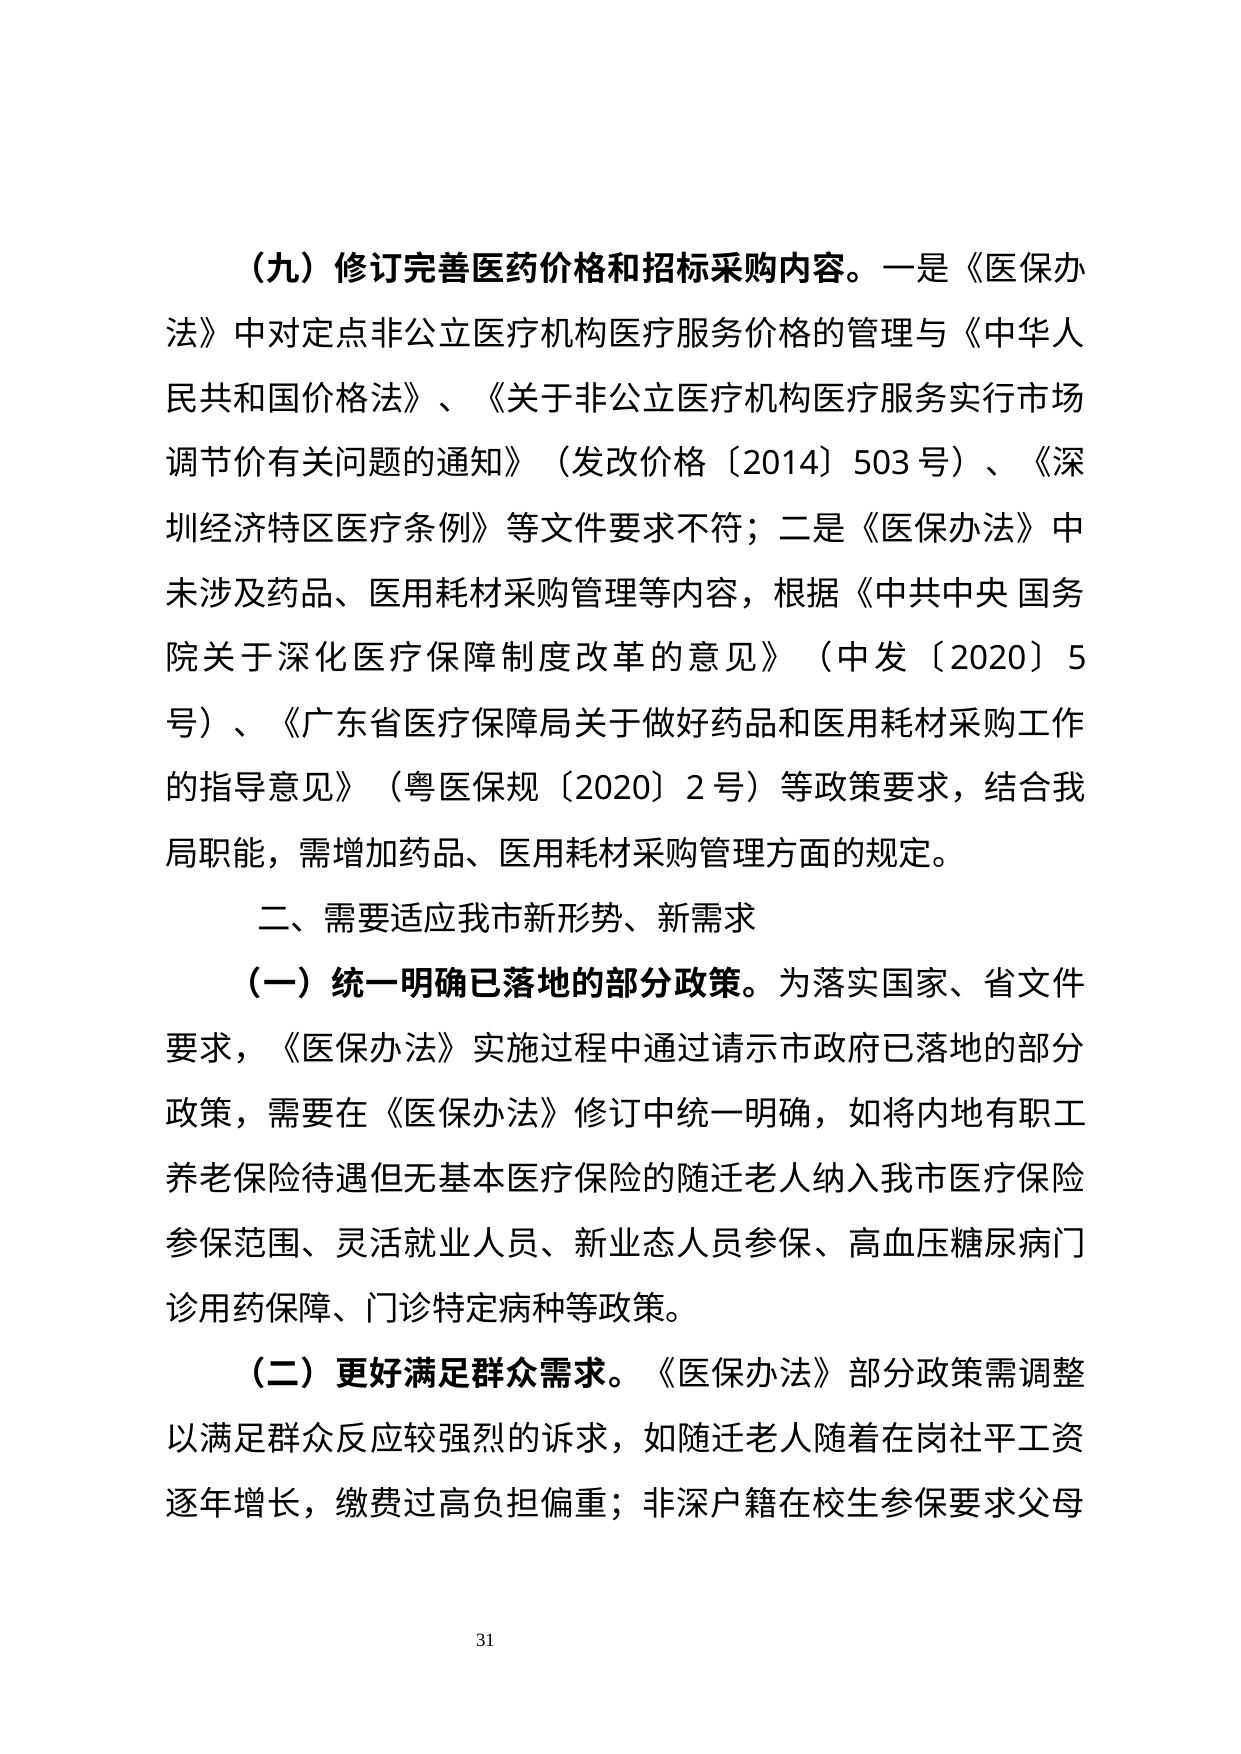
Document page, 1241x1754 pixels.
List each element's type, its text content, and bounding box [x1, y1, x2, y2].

subtitle 二、需要适应我市新形势、新需求 [165, 883, 1087, 948]
text （一）统一明确已落地的部分政策。为落实国家、省文件要求，《医保办法》实施过程中通过请示市政府已落地的部分政策，需要在《医保办法》修订中统一明确，如将内地有职工养老保险待遇但无基本医疗保险的随迁老人纳入我市医疗保险参保范围、灵活就业人员、新业态人员参保、高血压糖尿病门诊用药保障、门诊特定病种等政策。 [165, 948, 1087, 1338]
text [165, 1338, 1087, 1533]
text （九）修订完善医药价格和招标采购内容。一是《医保办法》中对定点非公立医疗机构医疗服务价格的管理与《中华人民共和国价格法》、《关于非公立医疗机构医疗服务实行市场调节价有关问题的通知》（发改价格〔2014〕503号）、《深圳经济特区医疗条例》等文件要求不符；二是《医保办法》中未涉及药品、医用耗材采购管理等内容，根据《中共中央 国务院关于深化医疗保障制度改革的意见》（中发〔2020〕5号）、《广东省医疗保障局关于做好药品和医用耗材采购工作的指导意见》（粤医保规〔2020〕2号）等政策要求，结合我局职能，需增加药品、医用耗材采购管理方面的规定。 [165, 233, 1087, 883]
